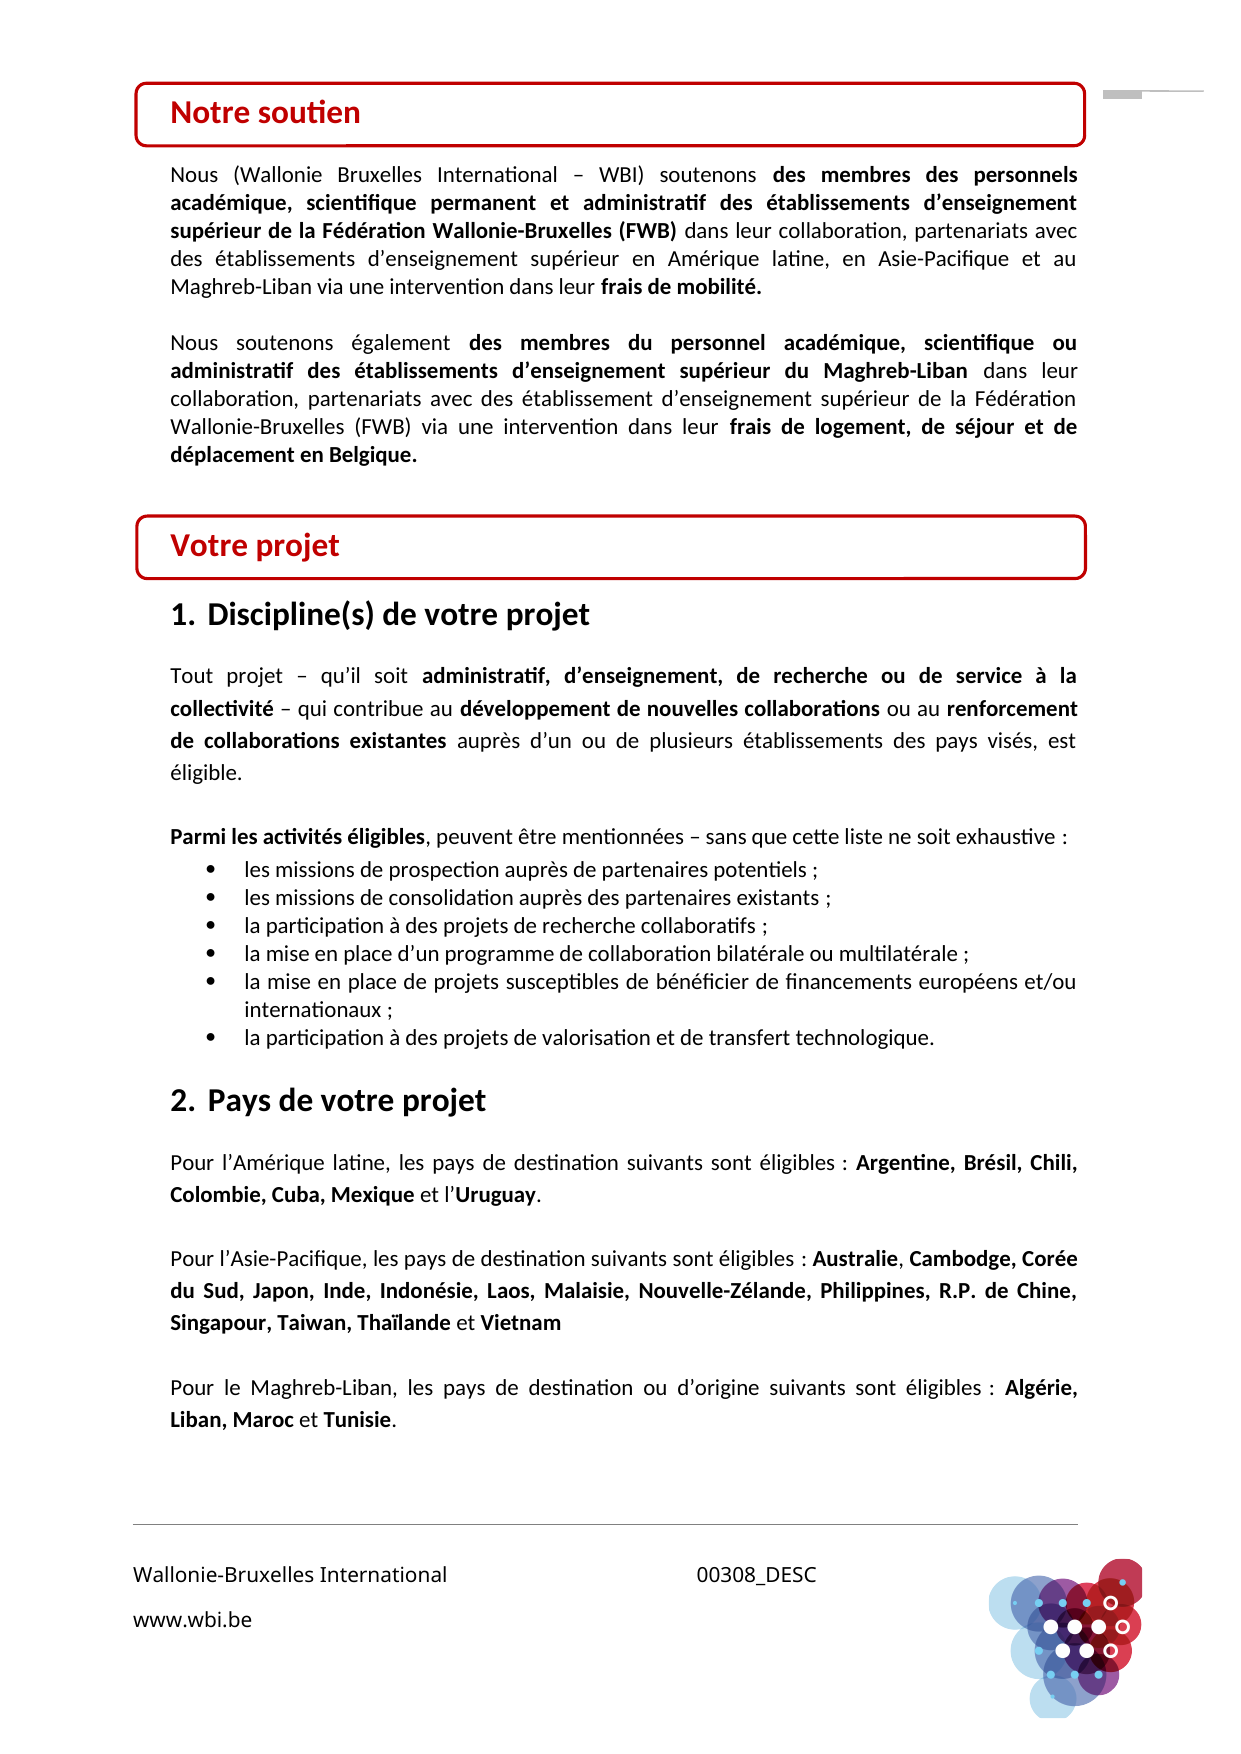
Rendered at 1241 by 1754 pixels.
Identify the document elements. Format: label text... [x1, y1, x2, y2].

text Nous soutenons également des membres du personnel académique, scientifique ou administratif des établissements d’enseignement supérieur du Maghreb-Liban dans leur collaboration, partenariats avec des établissement d’enseignement supérieur de la Fédération Wallonie-Bruxelles (FWB) via une intervention dans leur frais de logement, de séjour et de déplacement en Belgique. [170, 328, 1078, 468]
list les missions de prospection auprès de partenaires potentiels ; [207, 855, 1078, 883]
text Pour l’Amérique latine, les pays de destination suivants sont éligibles : Argentine, Brésil, Chili, Colombie, Cuba, Mexique et l’Uruguay. [170, 1148, 1078, 1208]
subtitle Pays de votre projet [170, 1079, 1078, 1119]
subtitle Discipline(s) de votre projet [170, 593, 1078, 633]
text Pour l’Asie-Pacifique, les pays de destination suivants sont éligibles : Australie, Cambodge, Corée du Sud, Japon, Inde, Indonésie, Laos, Malaisie, Nouvelle-Zélande, Philippines, R.P. de Chine, Singapour, Taiwan, Thaïlande et Vietnam [170, 1244, 1078, 1337]
list la mise en place de projets susceptibles de bénéficier de financements européens et/ou internationaux ; [207, 967, 1078, 1023]
list la participation à des projets de recherche collaboratifs ; [207, 911, 1078, 939]
list la mise en place d’un programme de collaboration bilatérale ou multilatérale ; [207, 939, 1078, 967]
picture [988, 1558, 1142, 1718]
text Pour le Maghreb-Liban, les pays de destination ou d’origine suivants sont éligibles : Algérie, Liban, Maroc et Tunisie. [170, 1373, 1078, 1433]
list les missions de consolidation auprès des partenaires existants ; [207, 883, 1078, 911]
text Tout projet – qu’il soit administratif, d’enseignement, de recherche ou de service à la collectivité – qui contribue au développement de nouvelles collaborations ou au renforcement de collaborations existantes auprès d’un ou de plusieurs établissements des pays visés, est éligible. [170, 662, 1078, 786]
subtitle Votre projet [170, 524, 1078, 565]
list la participation à des projets de valorisation et de transfert technologique. [207, 1023, 1078, 1051]
text Nous (Wallonie Bruxelles International – WBI) soutenons des membres des personnels académique, scientifique permanent et administratif des établissements d’enseignement supérieur de la Fédération Wallonie-Bruxelles (FWB) dans leur collaboration, partenariats avec des établissements d’enseignement supérieur en Amérique latine, en Asie-Pacifique et au Maghreb-Liban via une intervention dans leur frais de mobilité. [170, 160, 1078, 300]
subtitle Notre soutien [170, 91, 1078, 132]
text Parmi les activités éligibles, peuvent être mentionnées – sans que cette liste ne soit exhaustive : [170, 822, 1078, 851]
